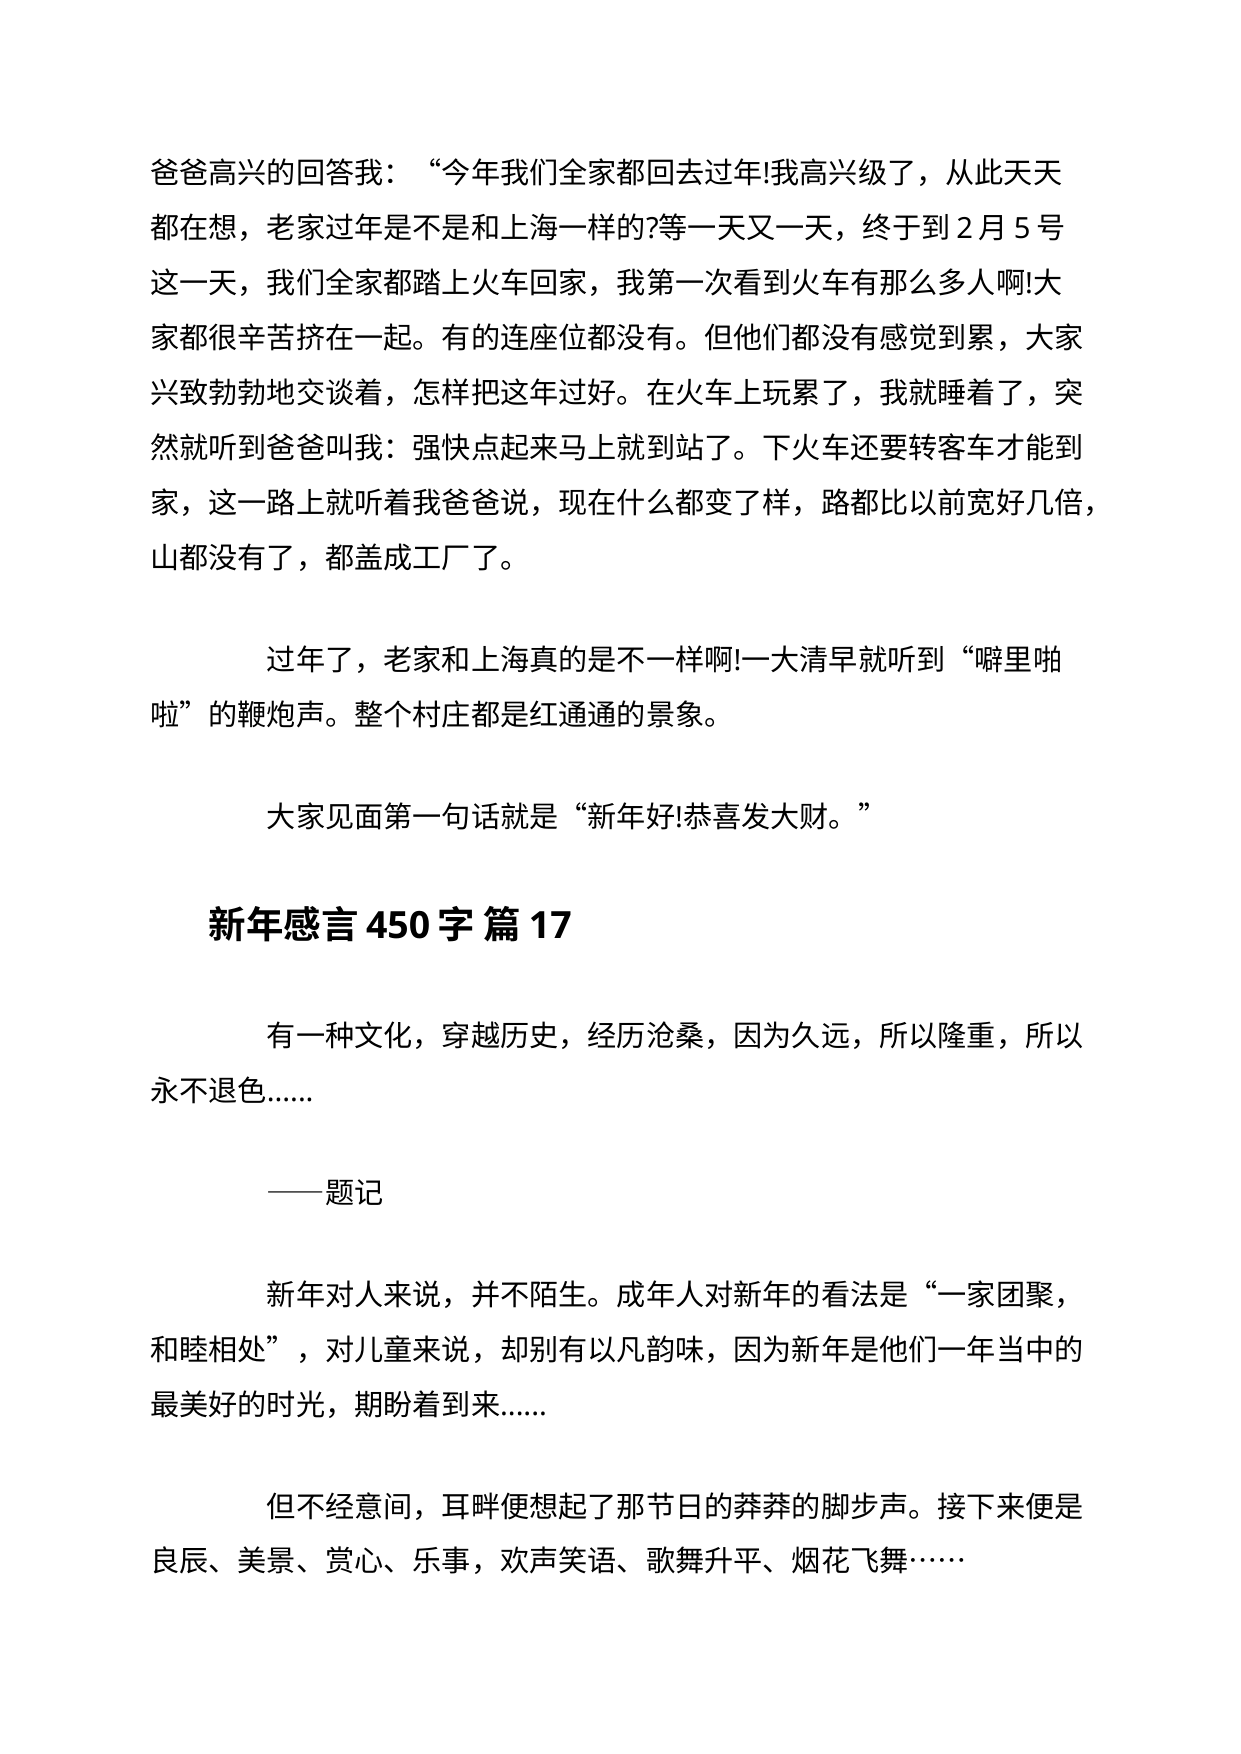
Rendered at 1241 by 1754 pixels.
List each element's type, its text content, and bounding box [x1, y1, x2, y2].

text 新年对人来说，并不陌生。成年人对新年的看法是“一家团聚，和睦相处”，对儿童来说，却别有以凡韵味，因为新年是他们一年当中的最美好的时光，期盼着到来...... [150, 1271, 1090, 1423]
text 但不经意间，耳畔便想起了那节日的莽莽的脚步声。接下来便是良辰、美景、赏心、乐事，欢声笑语、歌舞升平、烟花飞舞…… [150, 1483, 1090, 1580]
text 新年感言450字 篇17 [150, 895, 1090, 949]
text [150, 150, 1090, 577]
text 过年了，老家和上海真的是不一样啊!一大清早就听到“噼里啪啦”的鞭炮声。整个村庄都是红通通的景象。 [150, 636, 1090, 734]
text 有一种文化，穿越历史，经历沧桑，因为久远，所以隆重，所以永不退色...... [150, 1013, 1090, 1110]
text ——题记 [150, 1169, 1090, 1212]
text 大家见面第一句话就是“新年好!恭喜发大财。” [150, 793, 1090, 836]
